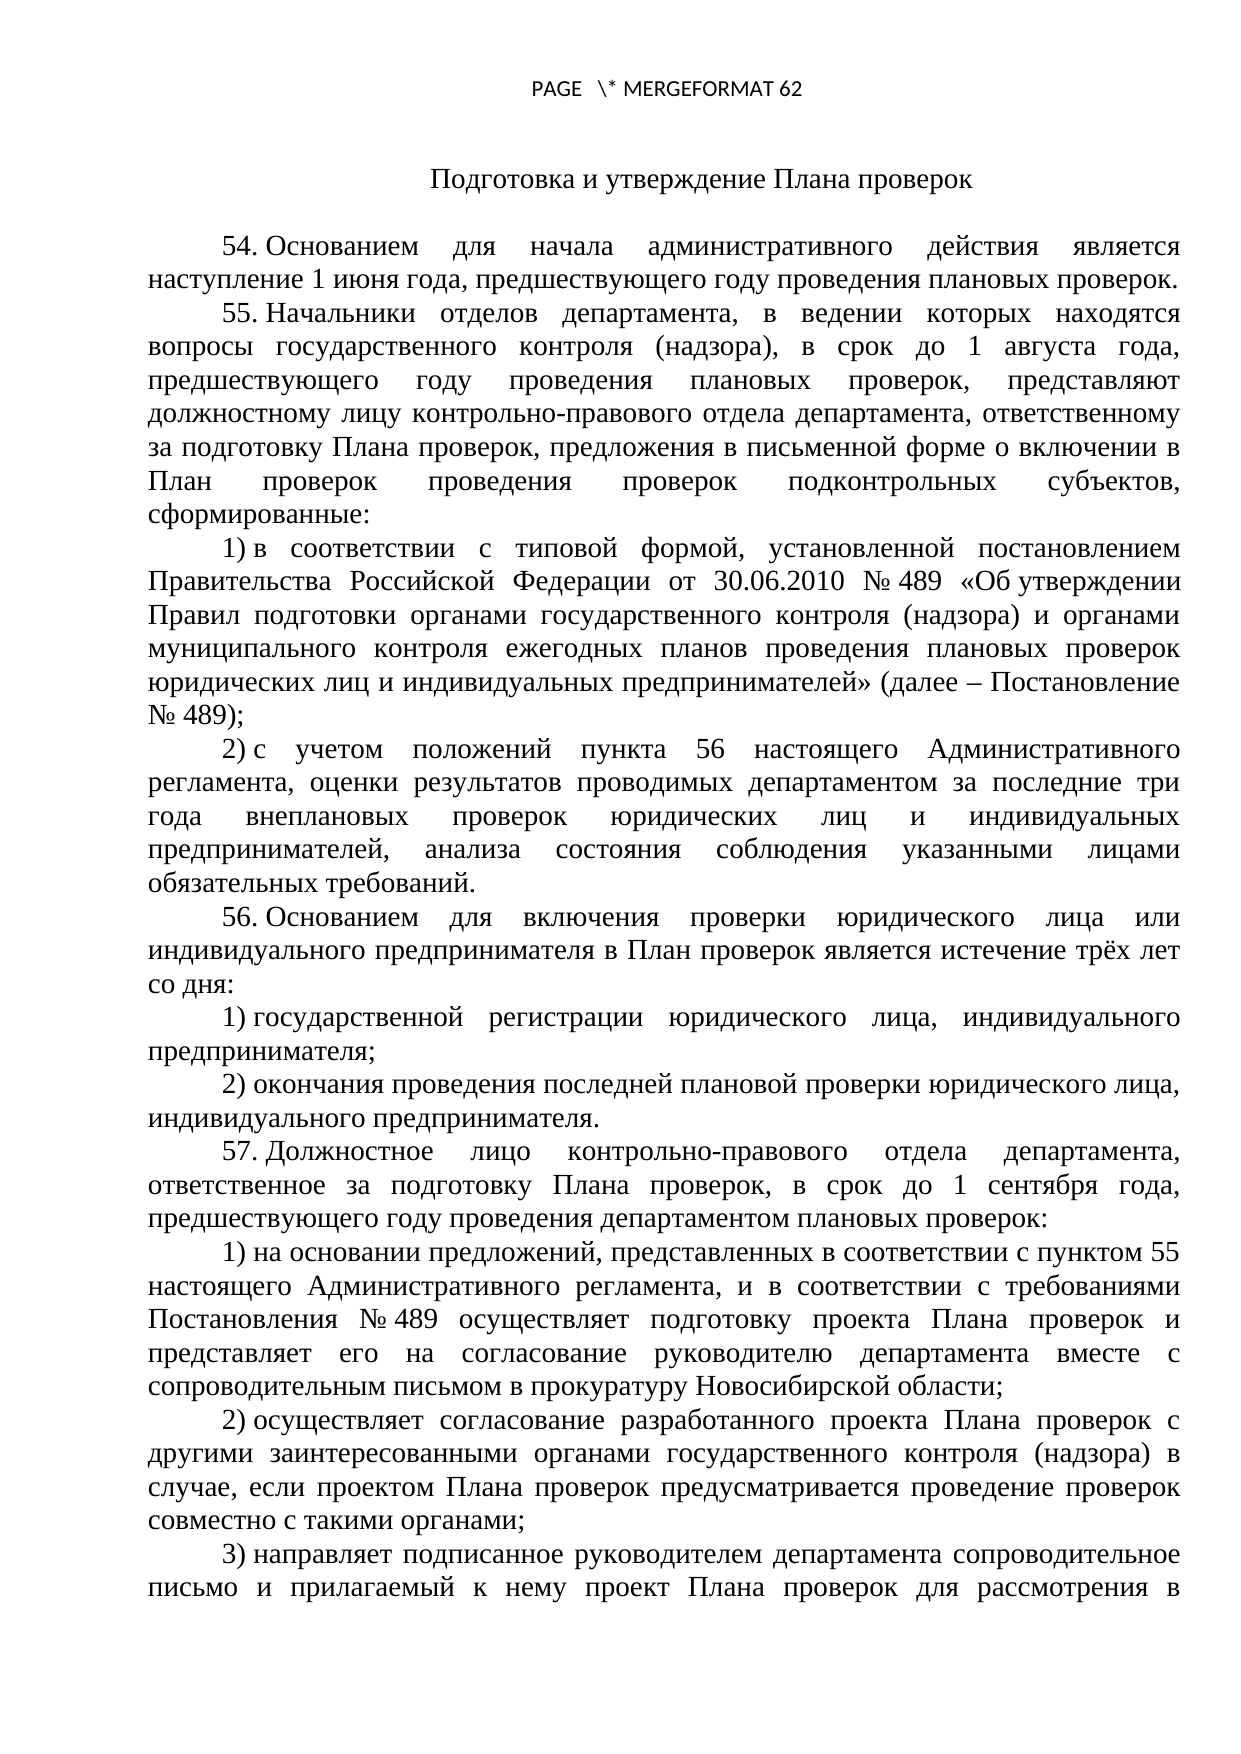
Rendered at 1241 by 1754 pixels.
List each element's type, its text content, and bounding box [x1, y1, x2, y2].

text 57. Должностное лицо контрольно-правового отдела департамента, ответственное за подготовку Плана проверок, в срок до 1 сентября года, предшествующего году проведения департаментом плановых проверок: [148, 1133, 1181, 1234]
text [148, 1536, 1181, 1603]
text Подготовка и утверждение Плана проверок [148, 161, 1181, 194]
text 1) на основании предложений, представленных в соответствии с пунктом 55 настоящего Административного регламента, и в соответствии с требованиями Постановления № 489 осуществляет подготовку проекта Плана проверок и представляет его на согласование руководителю департамента вместе с сопроводительным письмом в прокуратуру Новосибирской области; [148, 1234, 1181, 1402]
text 54. Основанием для начала административного действия является наступление 1 июня года, предшествующего году проведения плановых проверок. [148, 228, 1181, 295]
text 1) в соответствии с типовой формой, установленной постановлением Правительства Российской Федерации от 30.06.2010 № 489 «Об утверждении Правил подготовки органами государственного контроля (надзора) и органами муниципального контроля ежегодных планов проведения плановых проверок юридических лиц и индивидуальных предпринимателей» (далее – Постановление № 489); [148, 530, 1181, 731]
text 55. Начальники отделов департамента, в ведении которых находятся вопросы государственного контроля (надзора), в срок до 1 августа года, предшествующего году проведения плановых проверок, представляют должностному лицу контрольно-правового отдела департамента, ответственному за подготовку Плана проверок, предложения в письменной форме о включении в План проверок проведения проверок подконтрольных субъектов, сформированные: [148, 295, 1181, 530]
text 2) с учетом положений пункта 56 настоящего Административного регламента, оценки результатов проводимых департаментом за последние три года внеплановых проверок юридических лиц и индивидуальных предпринимателей, анализа состояния соблюдения указанными лицами обязательных требований. [148, 731, 1181, 899]
text 2) осуществляет согласование разработанного проекта Плана проверок с другими заинтересованными органами государственного контроля (надзора) в случае, если проектом Плана проверок предусматривается проведение проверок совместно с такими органами; [148, 1402, 1181, 1536]
text 2) окончания проведения последней плановой проверки юридического лица, индивидуального предпринимателя. [148, 1066, 1181, 1133]
text 56. Основанием для включения проверки юридического лица или индивидуального предпринимателя в План проверок является истечение трёх лет со дня: [148, 899, 1181, 999]
text 1) государственной регистрации юридического лица, индивидуального предпринимателя; [148, 999, 1181, 1066]
